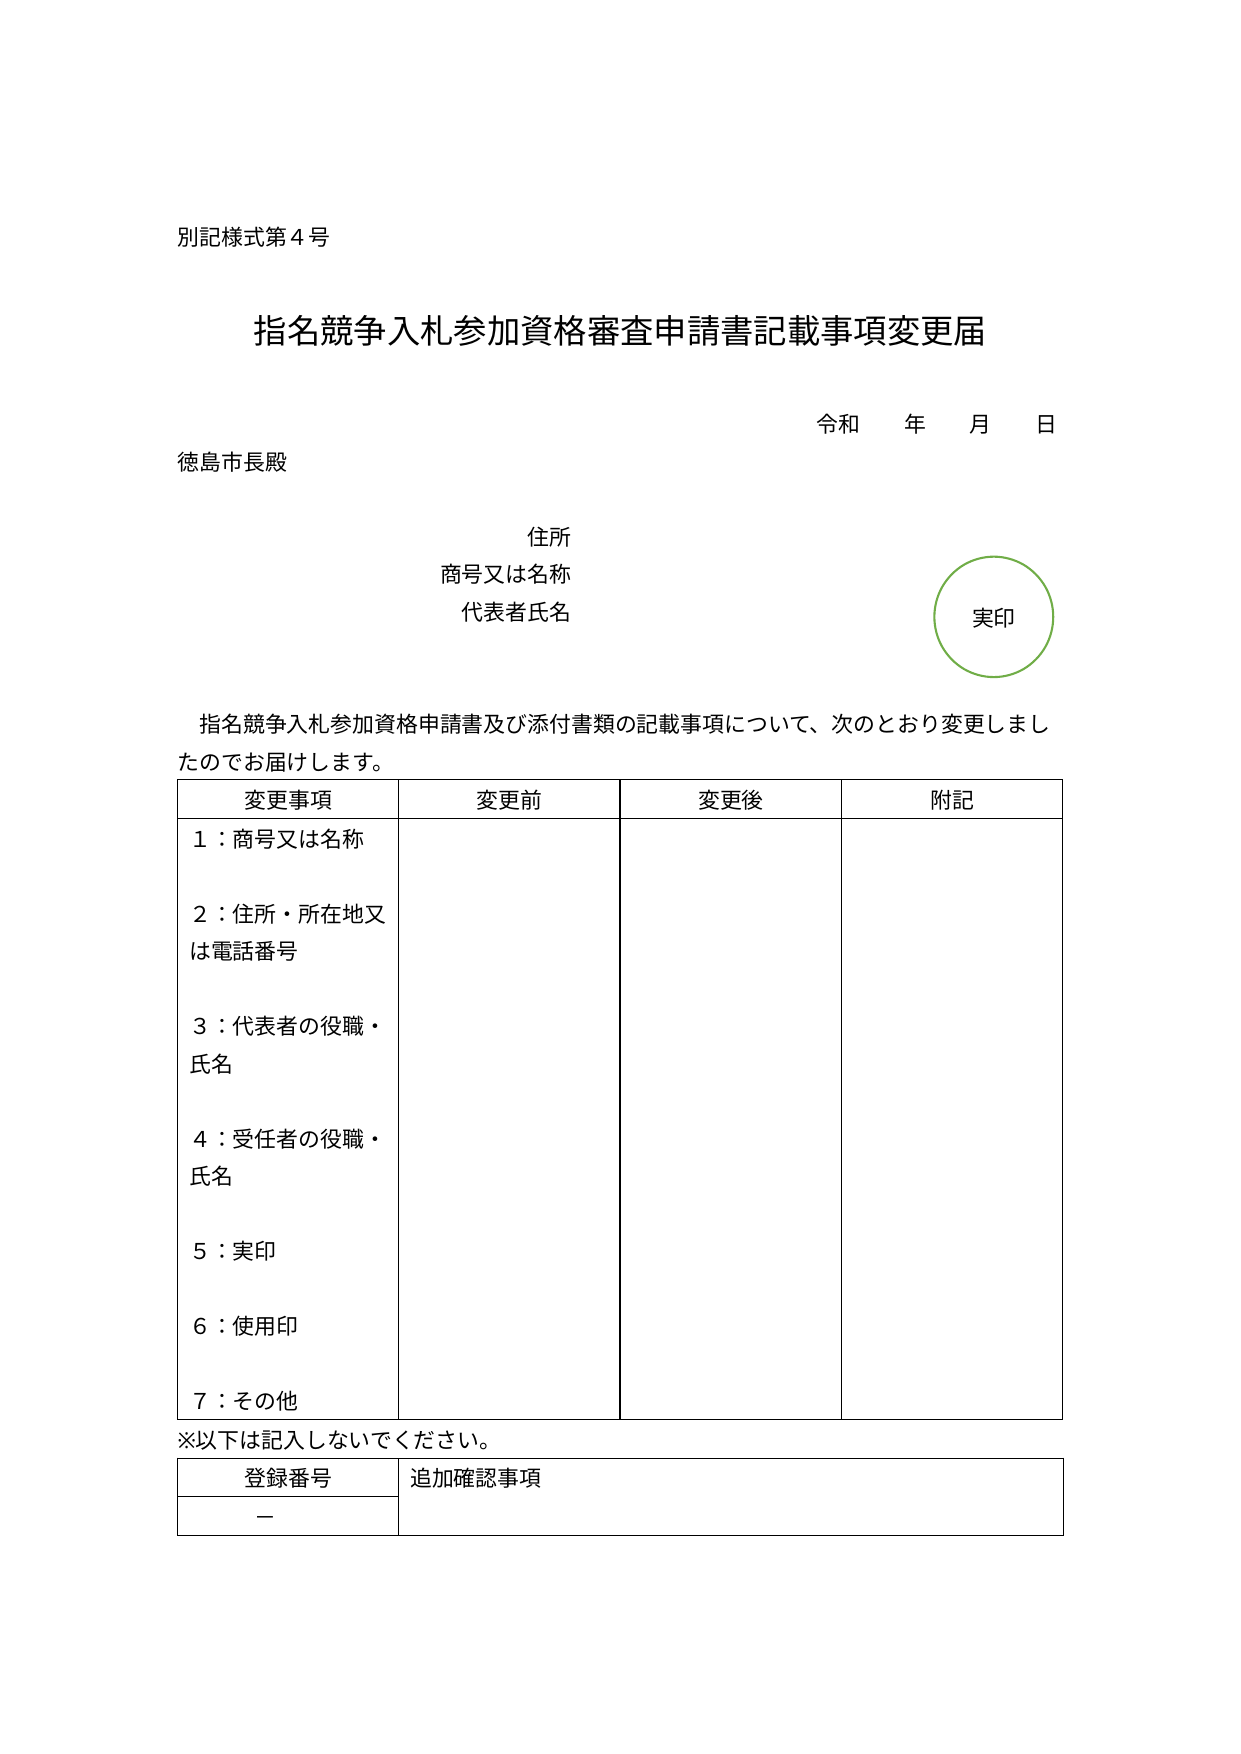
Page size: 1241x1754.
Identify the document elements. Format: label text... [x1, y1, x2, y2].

text 指名競争入札参加資格審査申請書記載事項変更届 [177, 292, 1063, 367]
text 徳島市長殿 [177, 442, 1063, 479]
table_header 変更前 [399, 780, 619, 818]
text ※以下は記入しないでください。 [177, 1420, 1063, 1457]
text 令和 年 月 日 [177, 404, 1063, 442]
table_cell [399, 819, 619, 1419]
table_header 変更事項 [178, 780, 398, 818]
table_cell － [178, 1497, 398, 1534]
text 住所 [177, 517, 1063, 554]
text 指名競争入札参加資格申請書及び添付書類の記載事項について、次のとおり変更しましたのでお届けします。 [177, 704, 1063, 779]
table_header 登録番号 [178, 1459, 398, 1496]
table_cell １：商号又は名称 ２：住所・所在地又は電話番号 ３：代表者の役職・氏名 ４：受任者の役職・氏名 ５：実印 ６：使用印 ７：その他 [178, 819, 398, 1419]
table_cell [842, 819, 1062, 1419]
table_header 追加確認事項 [399, 1459, 1063, 1534]
table_cell [621, 819, 841, 1419]
table_header 変更後 [621, 780, 841, 818]
text 代表者氏名 [177, 592, 938, 629]
table_header 附記 [842, 780, 1062, 818]
text 商号又は名称 [177, 554, 1063, 592]
text 別記様式第４号 [177, 217, 1063, 254]
